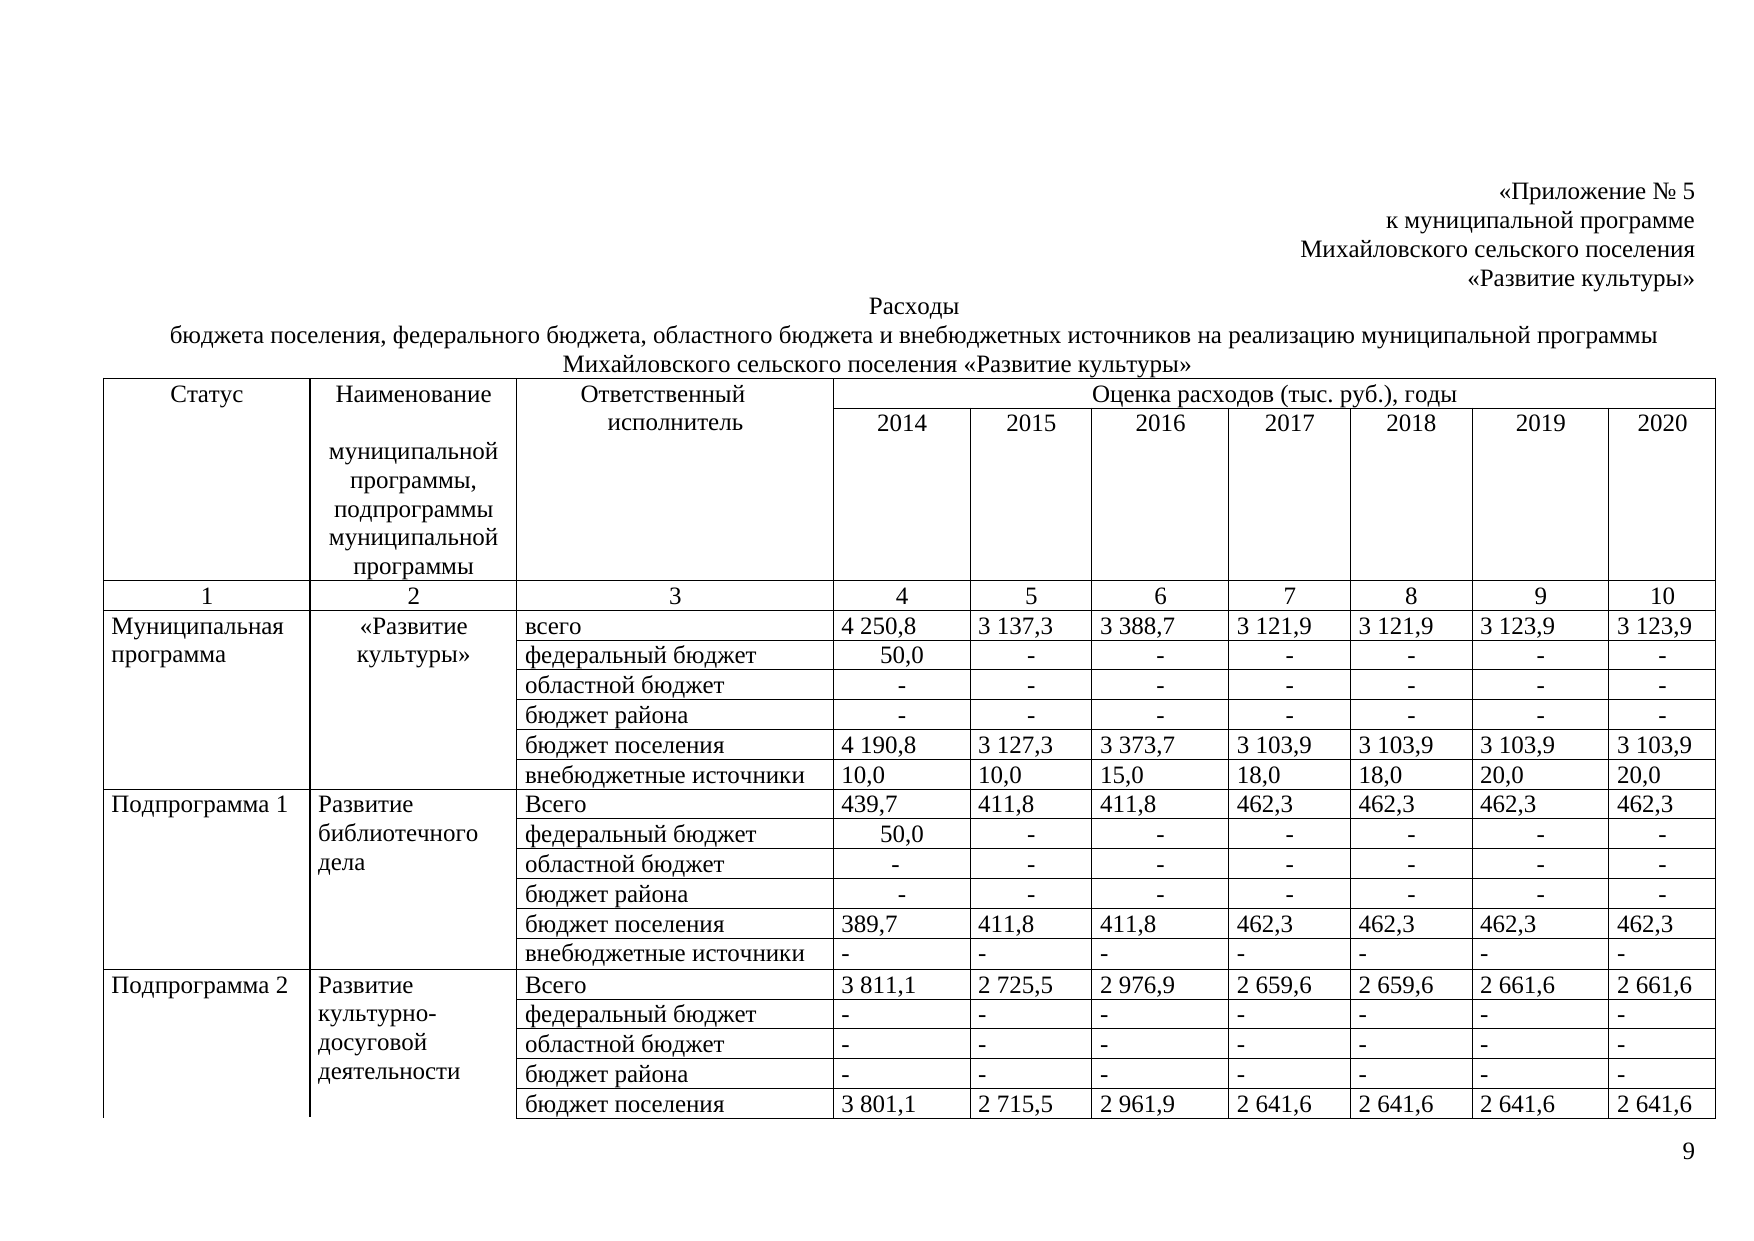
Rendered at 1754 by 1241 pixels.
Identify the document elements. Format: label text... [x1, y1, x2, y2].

table_cell 439,7 [834, 790, 970, 818]
table_cell бюджет района [517, 700, 833, 729]
table_cell 2018 [1351, 409, 1472, 580]
table_cell 3 127,3 [971, 730, 1091, 759]
table_cell 2019 [1473, 409, 1608, 580]
table_cell 411,8 [1092, 909, 1228, 937]
table_cell 8 [1351, 581, 1472, 610]
table_cell - [1229, 641, 1350, 669]
table_cell 3 [517, 581, 833, 610]
table_cell бюджет поселения [517, 909, 833, 937]
table_cell Развитие культурно-досуговой деятельности [310, 970, 516, 1118]
table_cell 2 976,9 [1092, 970, 1228, 998]
table_cell 389,7 [834, 909, 970, 937]
table_cell 15,0 [1092, 760, 1228, 788]
table_cell 2 659,6 [1351, 970, 1472, 998]
table_cell 2 641,6 [1473, 1089, 1608, 1118]
table_cell - [1609, 819, 1715, 848]
table_cell Подпрограмма 2 [104, 970, 310, 1118]
table_cell федеральный бюджет [517, 641, 833, 669]
text Михайловского сельского поселения [59, 234, 1695, 263]
table_cell - [1351, 1059, 1472, 1088]
table_cell - [1473, 1000, 1608, 1028]
table_cell 2014 [834, 409, 970, 580]
table_cell - [1351, 641, 1472, 669]
table_cell 2 641,6 [1351, 1089, 1472, 1118]
table_cell - [971, 670, 1091, 699]
table_cell - [834, 670, 970, 699]
table_cell - [1229, 670, 1350, 699]
table_cell - [1229, 1029, 1350, 1058]
table_cell - [1229, 700, 1350, 729]
table_cell «Развитие культуры» [311, 611, 516, 788]
table_cell Развитие библиотечного дела [311, 790, 516, 969]
table_cell 3 103,9 [1473, 730, 1608, 759]
table_cell - [1351, 1029, 1472, 1058]
table_cell 462,3 [1473, 909, 1608, 937]
table_cell 3 121,9 [1229, 611, 1350, 639]
table_cell - [834, 1059, 970, 1088]
table_cell - [1351, 939, 1472, 969]
text «Приложение № 5 [59, 176, 1695, 205]
table_cell - [1609, 879, 1715, 908]
table_cell 10,0 [834, 760, 970, 788]
table_cell - [971, 1059, 1091, 1088]
table_cell 2 661,6 [1609, 970, 1715, 998]
table_cell 3 103,9 [1609, 730, 1715, 759]
table_cell 3 388,7 [1092, 611, 1228, 639]
table_cell - [1092, 670, 1228, 699]
table_cell 411,8 [971, 909, 1091, 937]
table_cell 20,0 [1473, 760, 1608, 788]
table_cell - [1609, 1000, 1715, 1028]
table_cell 2 [311, 581, 516, 610]
table_cell - [1473, 879, 1608, 908]
table_cell 462,3 [1229, 909, 1350, 937]
table_cell всего [517, 611, 833, 639]
table_cell 2 725,5 [971, 970, 1091, 998]
table_cell Муниципальная программа [104, 611, 309, 788]
table_cell 5 [971, 581, 1091, 610]
text Расходы [59, 291, 1695, 320]
table_cell бюджет поселения [517, 730, 833, 759]
table_cell 10 [1609, 581, 1715, 610]
table_cell - [971, 849, 1091, 878]
table_cell 411,8 [971, 790, 1091, 818]
table_cell 4 [834, 581, 970, 610]
table_cell 462,3 [1351, 909, 1472, 937]
table_cell - [1229, 1000, 1350, 1028]
table_cell - [1229, 1059, 1350, 1088]
table_header Статус [104, 379, 309, 580]
table_cell федеральный бюджет [517, 819, 833, 848]
table_header Ответственный исполнитель [517, 379, 833, 580]
table_cell 462,3 [1229, 790, 1350, 818]
table_cell - [1092, 1029, 1228, 1058]
table_cell Всего [517, 970, 833, 998]
table_cell - [1092, 939, 1228, 969]
text бюджета поселения, федерального бюджета, областного бюджета и внебюджетных источников на реализацию муниципальной программы Михайловского сельского поселения «Развитие культуры» [59, 320, 1695, 378]
table_cell федеральный бюджет [517, 1000, 833, 1028]
table_cell Подпрограмма 1 [104, 790, 309, 969]
table_cell 3 811,1 [834, 970, 970, 998]
table_cell 50,0 [834, 641, 970, 669]
table_cell 462,3 [1473, 790, 1608, 818]
table_cell 50,0 [834, 819, 970, 848]
table_cell - [1473, 939, 1608, 969]
table_cell областной бюджет [517, 849, 833, 878]
table_cell 2017 [1229, 409, 1350, 580]
table_cell - [971, 1000, 1091, 1028]
table_cell 20,0 [1609, 760, 1715, 788]
table_cell - [1092, 849, 1228, 878]
table_cell - [1609, 939, 1715, 969]
table_cell 411,8 [1092, 790, 1228, 818]
table_cell - [1229, 879, 1350, 908]
table_cell 462,3 [1609, 909, 1715, 937]
table_cell 3 123,9 [1473, 611, 1608, 639]
table_cell 3 103,9 [1351, 730, 1472, 759]
table_cell - [1351, 849, 1472, 878]
table_cell 2 641,6 [1229, 1089, 1350, 1118]
table_cell - [834, 700, 970, 729]
table_cell - [1473, 819, 1608, 848]
table_cell - [834, 849, 970, 878]
table_cell - [1609, 1059, 1715, 1088]
table_cell - [834, 879, 970, 908]
table_cell - [834, 1000, 970, 1028]
table_cell 18,0 [1229, 760, 1350, 788]
table_cell - [1229, 819, 1350, 848]
text «Развитие культуры» [59, 263, 1695, 291]
table_cell - [1092, 879, 1228, 908]
table_cell 2015 [971, 409, 1091, 580]
table_cell - [1092, 1059, 1228, 1088]
table_cell - [1609, 641, 1715, 669]
table_cell - [1229, 939, 1350, 969]
table_cell - [1609, 1029, 1715, 1058]
table_cell - [1092, 700, 1228, 729]
table_cell - [1351, 700, 1472, 729]
table_cell - [834, 939, 970, 969]
table_cell внебюджетные источники [517, 760, 833, 788]
table_cell - [971, 641, 1091, 669]
table_cell - [1473, 670, 1608, 699]
table_cell - [1473, 641, 1608, 669]
table_cell 3 137,3 [971, 611, 1091, 639]
table_cell 3 121,9 [1351, 611, 1472, 639]
table_cell - [1351, 670, 1472, 699]
table_cell Всего [517, 790, 833, 818]
table_cell 7 [1229, 581, 1350, 610]
table_cell - [1351, 819, 1472, 848]
table_cell - [1473, 1059, 1608, 1088]
table_cell - [971, 1029, 1091, 1058]
table_cell 2 641,6 [1609, 1089, 1715, 1118]
table_cell 2020 [1609, 409, 1715, 580]
table_cell 2 715,5 [971, 1089, 1091, 1118]
table_cell - [1092, 1000, 1228, 1028]
table_cell - [971, 819, 1091, 848]
table_cell 462,3 [1609, 790, 1715, 818]
table_cell - [971, 879, 1091, 908]
table_cell - [1229, 849, 1350, 878]
table_cell 18,0 [1351, 760, 1472, 788]
table_cell - [1609, 700, 1715, 729]
table_cell 2016 [1092, 409, 1228, 580]
table_cell 3 801,1 [834, 1089, 970, 1118]
table_cell - [971, 939, 1091, 969]
table_cell - [834, 1029, 970, 1058]
table_cell 2 659,6 [1229, 970, 1350, 998]
table_cell 9 [1473, 581, 1608, 610]
table_cell 6 [1092, 581, 1228, 610]
table_cell 4 190,8 [834, 730, 970, 759]
table_cell - [1092, 819, 1228, 848]
table_cell бюджет района [517, 879, 833, 908]
table_cell - [1351, 879, 1472, 908]
text к муниципальной программе [59, 205, 1695, 234]
table_cell - [1473, 700, 1608, 729]
table_cell 3 373,7 [1092, 730, 1228, 759]
table_cell - [971, 700, 1091, 729]
table_cell 2 661,6 [1473, 970, 1608, 998]
table_cell - [1609, 670, 1715, 699]
table_cell - [1609, 849, 1715, 878]
table_cell внебюджетные источники [517, 939, 833, 969]
table_cell - [1092, 641, 1228, 669]
table_cell бюджет района [517, 1059, 833, 1088]
table_cell областной бюджет [517, 1029, 833, 1058]
table_cell 1 [104, 581, 309, 610]
table_cell 462,3 [1351, 790, 1472, 818]
table_cell 3 123,9 [1609, 611, 1715, 639]
table_header Наименование муниципальной программы, подпрограммы муниципальной программы [311, 379, 516, 580]
table_header Оценка расходов (тыс. руб.), годы [834, 379, 1715, 407]
table_cell - [1473, 849, 1608, 878]
table_cell областной бюджет [517, 670, 833, 699]
table_cell 2 961,9 [1092, 1089, 1228, 1118]
table_cell бюджет поселения [517, 1089, 833, 1118]
table_cell - [1351, 1000, 1472, 1028]
table_cell 10,0 [971, 760, 1091, 788]
table_cell - [1473, 1029, 1608, 1058]
table_cell 4 250,8 [834, 611, 970, 639]
table_cell 3 103,9 [1229, 730, 1350, 759]
